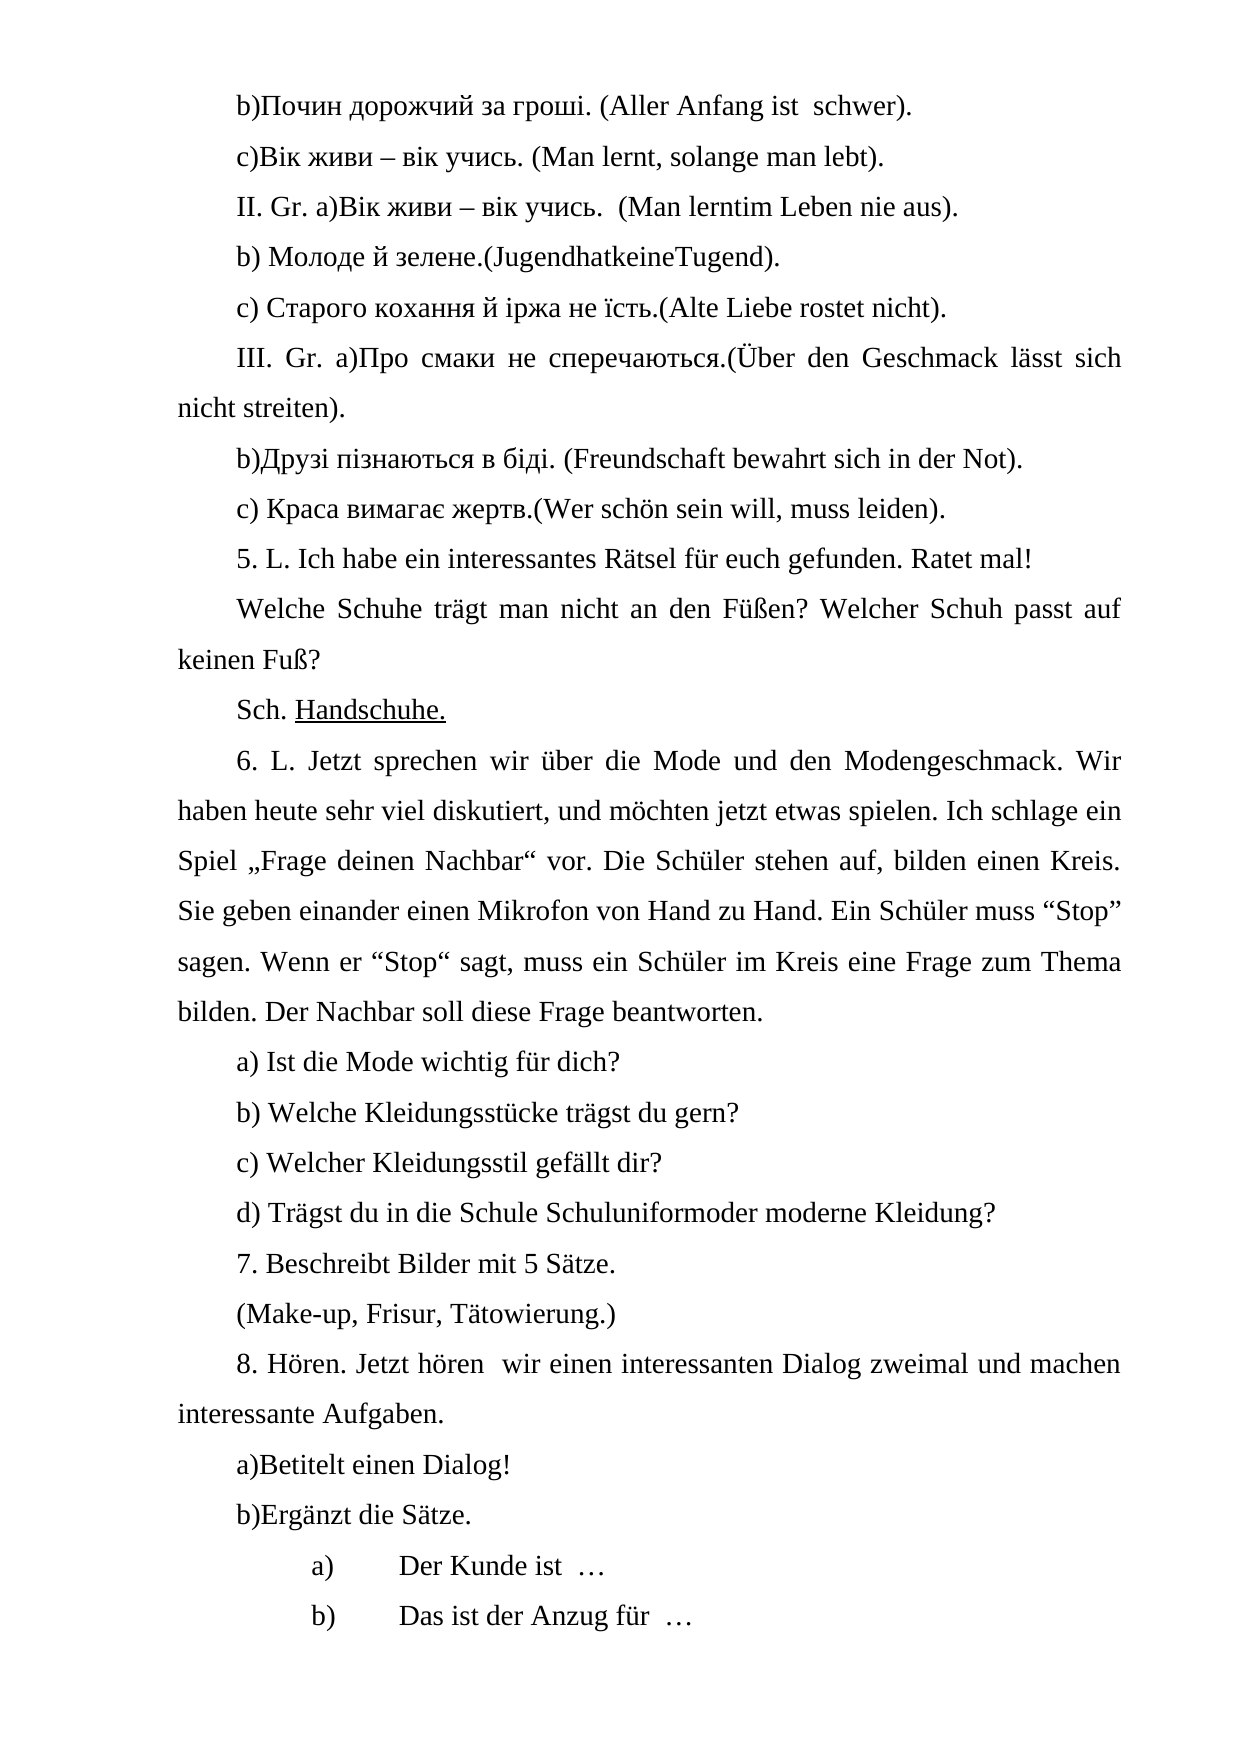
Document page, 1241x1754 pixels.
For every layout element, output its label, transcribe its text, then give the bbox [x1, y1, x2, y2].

text b) Welche Kleidungsstücke trägst du gern? [177, 1095, 1122, 1128]
text b) Молоде й зелене.(JugendhatkeineTugend). [177, 239, 1122, 273]
text Sch. Handschuhe. [177, 692, 1122, 726]
text 8. Hören. Jetzt hören wir einen interessanten Dialog zweimal und machen interessante Aufgaben. [177, 1346, 1122, 1430]
text d) Trägst du in die Schule Schuluniformoder moderne Kleidung? [177, 1195, 1122, 1229]
text c) Welcher Kleidungsstil gefällt dir? [177, 1145, 1122, 1179]
text a)Betitelt einen Dialog! [177, 1447, 1122, 1481]
text c)Вік живи – вік учись. (Man lernt, solange man lebt). [177, 139, 1122, 172]
text II. Gr. a)Вік живи – вік учись. (Man lerntim Leben nie aus). [177, 189, 1122, 223]
text Welche Schuhe trägt man nicht an den Füßen? Welcher Schuh passt auf keinen Fuß? [177, 592, 1122, 676]
text b)Почин дорожчий за гроші. (Aller Anfang ist schwer). [177, 88, 1122, 122]
text III. Gr. a)Про смаки не сперечаються.(Über den Geschmack lässt sich nicht streiten). [177, 340, 1122, 424]
text (Make-up, Frisur, Tätowierung.) [177, 1296, 1122, 1329]
text 5. L. Ich habe ein interessantes Rätsel für euch gefunden. Ratet mal! [177, 541, 1122, 575]
text 6. L. Jetzt sprechen wir über die Mode und den Modengeschmack. Wir haben heute sehr viel diskutiert, und möchten jetzt etwas spielen. Ich schlage ein Spiel „Frage deinen Nachbar“ vor. Die Schüler stehen auf, bilden einen Kreis. Sie geben einander einen Mikrofon von Hand zu Hand. Ein Schüler muss “Stop” sagen. Wenn er “Stop“ sagt, muss ein Schüler im Kreis eine Frage zum Thema bilden. Der Nachbar soll diese Frage beantworten. [177, 743, 1122, 1028]
text c) Старого кохання й іржа нe їсть.(Alte Liebe rostet nicht). [177, 290, 1122, 323]
text 7. Beschreibt Bilder mit 5 Sätze. [177, 1246, 1122, 1279]
text a) Ist die Mode wichtig für dich? [177, 1044, 1122, 1078]
text c) Краса вимагає жертв.(Wer schön sein will, muss leiden). [177, 491, 1122, 524]
text b)Друзі пізнаються в біді. (Freundschaft bewahrt sich in der Not). [177, 441, 1122, 474]
text b)Ergänzt die Sätze. [177, 1497, 1122, 1531]
list Das ist der Anzug für … [252, 1598, 1122, 1631]
list Der Kunde ist … [252, 1548, 1122, 1581]
